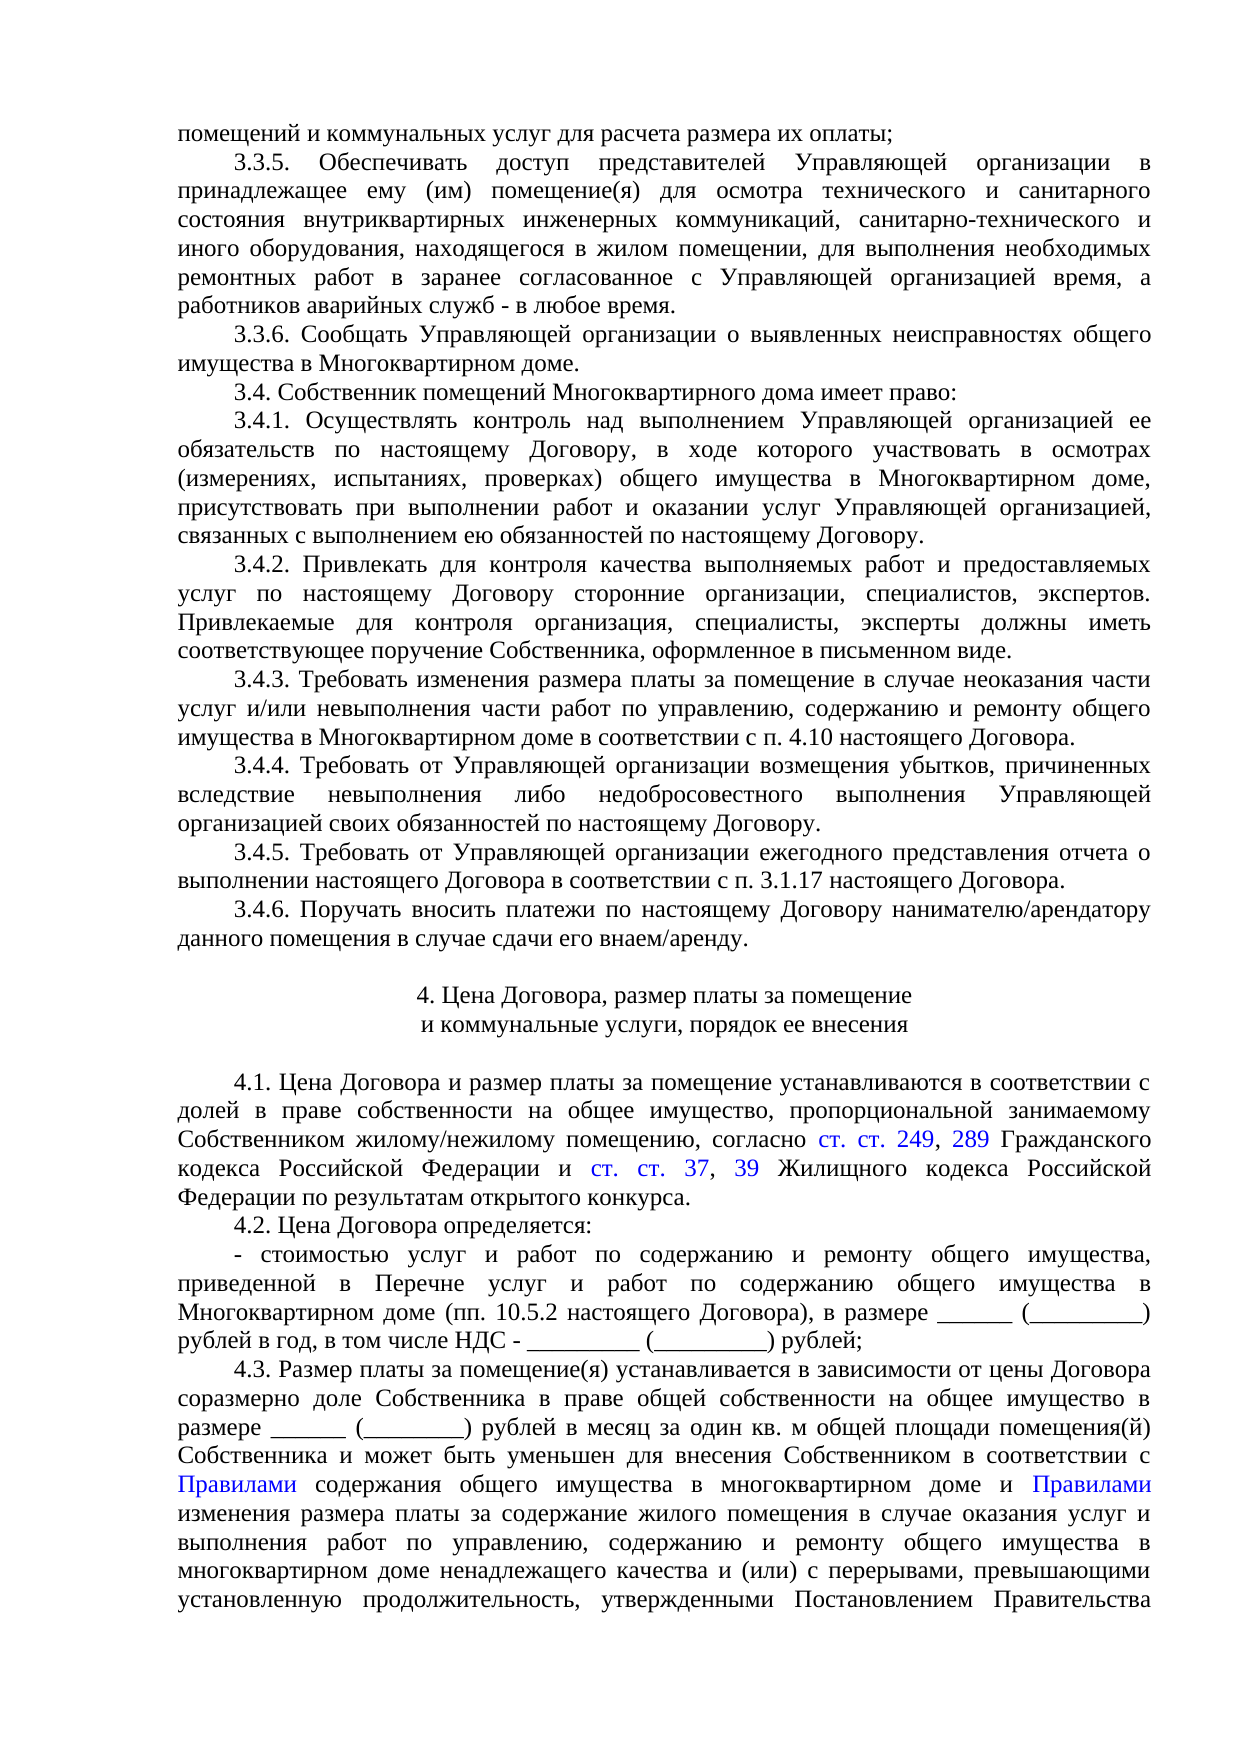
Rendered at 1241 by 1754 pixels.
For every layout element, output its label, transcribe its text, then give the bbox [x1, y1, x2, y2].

text 3.4.2. Привлекать для контроля качества выполняемых работ и предоставляемых услуг по настоящему Договору сторонние организации, специалистов, экспертов. Привлекаемые для контроля организация, специалисты, эксперты должны иметь соответствующее поручение Собственника, оформленное в письменном виде. [177, 549, 1152, 664]
text 3.3.6. Сообщать Управляющей организации о выявленных неисправностях общего имущества в Многоквартирном доме. [177, 319, 1152, 377]
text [177, 118, 1152, 147]
text 3.3.5. Обеспечивать доступ представителей Управляющей организации в принадлежащее ему (им) помещение(я) для осмотра технического и санитарного состояния внутриквартирных инженерных коммуникаций, санитарно-технического и иного оборудования, находящегося в жилом помещении, для выполнения необходимых ремонтных работ в заранее согласованное с Управляющей организацией время, а работников аварийных служб - в любое время. [177, 147, 1152, 319]
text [177, 1354, 1152, 1613]
text 3.4.4. Требовать от Управляющей организации возмещения убытков, причиненных вследствие невыполнения либо недобросовестного выполнения Управляющей организацией своих обязанностей по настоящему Договору. [177, 751, 1152, 837]
text 3.4. Собственник помещений Многоквартирного дома имеет право: [177, 377, 1152, 406]
text 4.1. Цена Договора и размер платы за помещение устанавливаются в соответствии с долей в праве собственности на общее имущество, пропорциональной занимаемому Собственником жилому/нежилому помещению, согласно ст. ст. 249, 289 Гражданского кодекса Российской Федерации и ст. ст. 37, 39 Жилищного кодекса Российской Федерации по результатам открытого конкурса. [177, 1067, 1152, 1211]
text 3.4.6. Поручать вносить платежи по настоящему Договору нанимателю/арендатору данного помещения в случае сдачи его внаем/аренду. [177, 894, 1152, 952]
text 3.4.1. Осуществлять контроль над выполнением Управляющей организацией ее обязательств по настоящему Договору, в ходе которого участвовать в осмотрах (измерениях, испытаниях, проверках) общего имущества в Многоквартирном доме, присутствовать при выполнении работ и оказании услуг Управляющей организацией, связанных с выполнением ею обязанностей по настоящему Договору. [177, 406, 1152, 549]
text - стоимостью услуг и работ по содержанию и ремонту общего имущества, приведенной в Перечне услуг и работ по содержанию общего имущества в Многоквартирном доме (пп. 10.5.2 настоящего Договора), в размере ______ (_________) рублей в год, в том числе НДС - _________ (_________) рублей; [177, 1239, 1152, 1354]
text 4. Цена Договора, размер платы за помещение [177, 981, 1152, 1009]
text 3.4.3. Требовать изменения размера платы за помещение в случае неоказания части услуг и/или невыполнения части работ по управлению, содержанию и ремонту общего имущества в Многоквартирном доме в соответствии с п. 4.10 настоящего Договора. [177, 664, 1152, 751]
text 4.2. Цена Договора определяется: [177, 1211, 1152, 1239]
text и коммунальные услуги, порядок ее внесения [177, 1009, 1152, 1038]
text 3.4.5. Требовать от Управляющей организации ежегодного представления отчета о выполнении настоящего Договора в соответствии с п. 3.1.17 настоящего Договора. [177, 837, 1152, 894]
